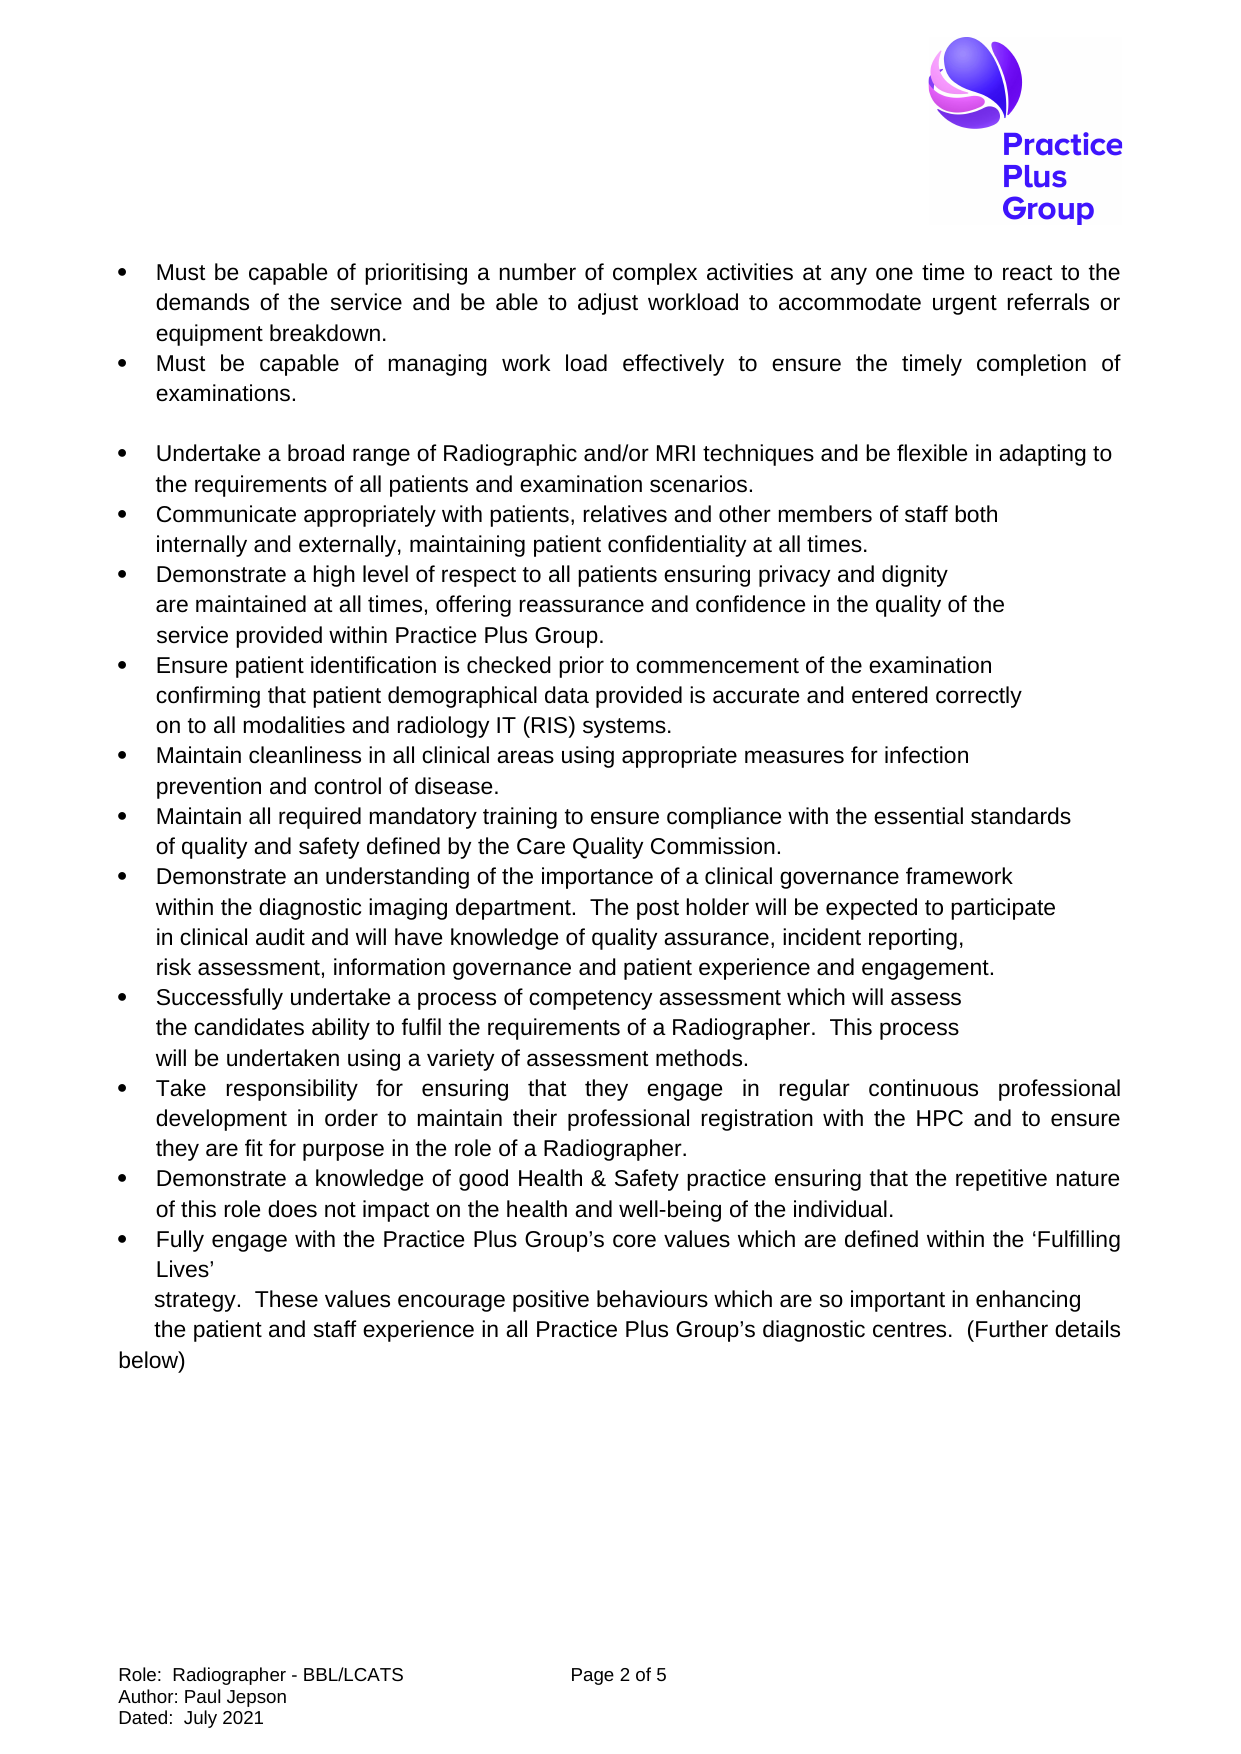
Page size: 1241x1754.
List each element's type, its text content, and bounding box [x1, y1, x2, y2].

subtitle internally and externally, maintaining patient confidentiality at all times. [118, 531, 1122, 557]
subtitle Undertake a broad range of Radiographic and/or MRI techniques and be flexible in adapting to [118, 440, 1122, 467]
subtitle the patient and staff experience in all Practice Plus Group’s diagnostic centres. (Further details below) [118, 1316, 1122, 1373]
subtitle Demonstrate an understanding of the importance of a clinical governance framework [118, 863, 1122, 889]
subtitle Demonstrate a knowledge of good Health & Safety practice ensuring that the repetitive nature of this role does not impact on the health and well-being of the individual. [118, 1165, 1122, 1222]
subtitle will be undertaken using a variety of assessment methods. [156, 1044, 1122, 1071]
subtitle Fully engage with the Practice Plus Group’s core values which are defined within the ‘Fulfilling Lives’ [118, 1226, 1122, 1282]
subtitle Successfully undertake a process of competency assessment which will assess [118, 984, 1122, 1010]
subtitle Take responsibility for ensuring that they engage in regular continuous professional development in order to maintain their professional registration with the HPC and to ensure they are fit for purpose in the role of a Radiographer. [118, 1075, 1122, 1161]
subtitle Maintain cleanliness in all clinical areas using appropriate measures for infection [118, 742, 1122, 769]
list Must be capable of managing work load effectively to ensure the timely completion of examinations. [118, 350, 1122, 406]
subtitle Communicate appropriately with patients, relatives and other members of staff both [118, 501, 1122, 527]
subtitle confirming that patient demographical data provided is accurate and entered correctly [156, 682, 1122, 708]
subtitle Demonstrate a high level of respect to all patients ensuring privacy and dignity [118, 561, 1122, 587]
subtitle the candidates ability to fulfil the requirements of a Radiographer. This process [156, 1014, 1122, 1041]
subtitle strategy. These values encourage positive behaviours which are so important in enhancing [118, 1286, 1122, 1312]
subtitle in clinical audit and will have knowledge of quality assurance, incident reporting, [156, 924, 1122, 950]
subtitle of quality and safety defined by the Care Quality Commission. [118, 833, 1122, 859]
subtitle are maintained at all times, offering reassurance and confidence in the quality of the [118, 591, 1122, 618]
subtitle Maintain all required mandatory training to ensure compliance with the essential standards [118, 803, 1122, 829]
picture [928, 37, 1123, 225]
subtitle the requirements of all patients and examination scenarios. [118, 471, 1122, 497]
list Must be capable of prioritising a number of complex activities at any one time to react to the demands of the service and be able to adjust workload to accommodate urgent referrals or equipment breakdown. [118, 259, 1122, 346]
subtitle prevention and control of disease. [118, 773, 1122, 799]
subtitle risk assessment, information governance and patient experience and engagement. [156, 954, 1122, 980]
subtitle Ensure patient identification is checked prior to commencement of the examination [118, 652, 1122, 678]
subtitle service provided within Practice Plus Group. [118, 622, 1122, 648]
subtitle within the diagnostic imaging department. The post holder will be expected to participate [156, 893, 1122, 920]
subtitle on to all modalities and radiology IT (RIS) systems. [156, 712, 1122, 738]
